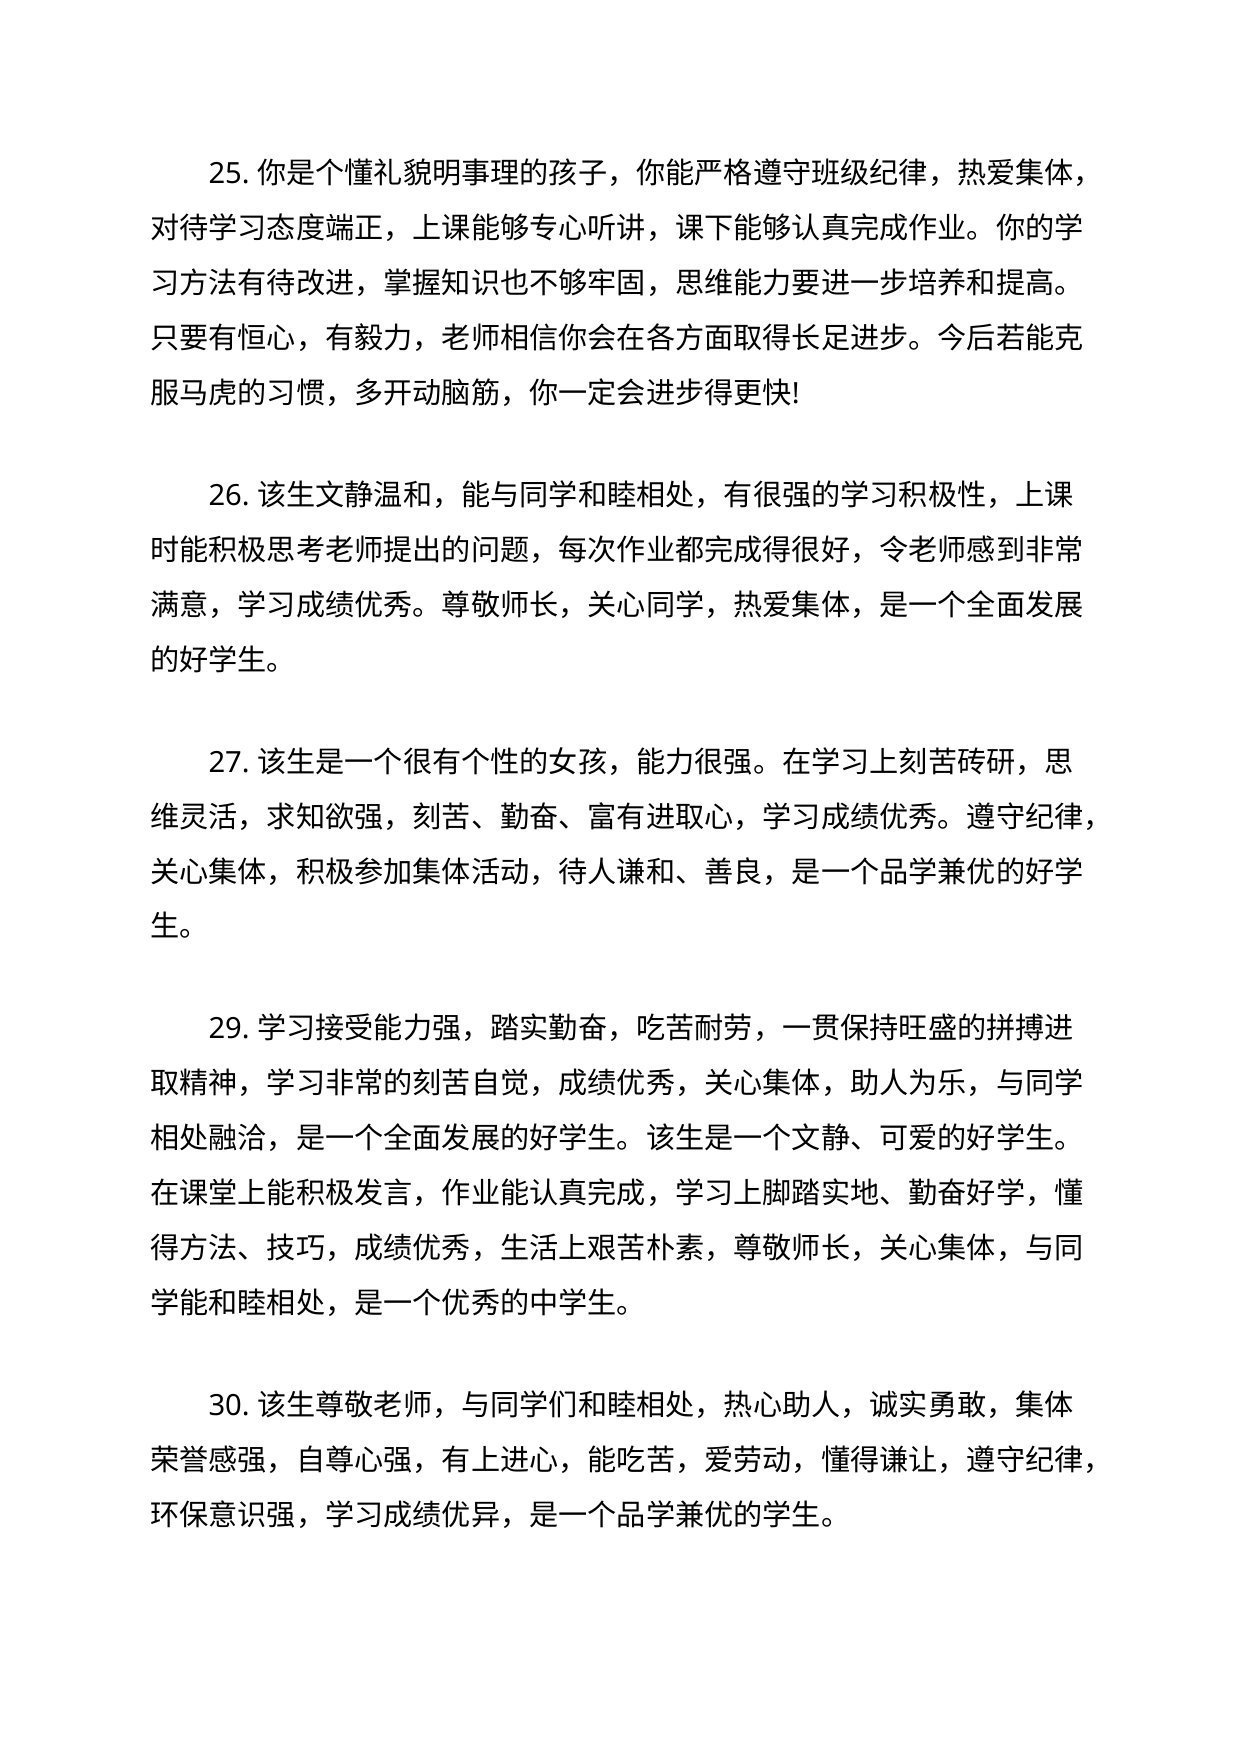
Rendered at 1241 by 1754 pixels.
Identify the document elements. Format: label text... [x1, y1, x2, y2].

text 27. 该生是一个很有个性的女孩，能力很强。在学习上刻苦砖研，思维灵活，求知欲强，刻苦、勤奋、富有进取心，学习成绩优秀。遵守纪律，关心集体，积极参加集体活动，待人谦和、善良，是一个品学兼优的好学生。 [150, 738, 1090, 945]
text 26. 该生文静温和，能与同学和睦相处，有很强的学习积极性，上课时能积极思考老师提出的问题，每次作业都完成得很好，令老师感到非常满意，学习成绩优秀。尊敬师长，关心同学，热爱集体，是一个全面发展的好学生。 [150, 472, 1090, 679]
text 29. 学习接受能力强，踏实勤奋，吃苦耐劳，一贯保持旺盛的拼搏进取精神，学习非常的刻苦自觉，成绩优秀，关心集体，助人为乐，与同学相处融洽，是一个全面发展的好学生。该生是一个文静、可爱的好学生。在课堂上能积极发言，作业能认真完成，学习上脚踏实地、勤奋好学，懂得方法、技巧，成绩优秀，生活上艰苦朴素，尊敬师长，关心集体，与同学能和睦相处，是一个优秀的中学生。 [150, 1005, 1090, 1322]
text 25. 你是个懂礼貌明事理的孩子，你能严格遵守班级纪律，热爱集体，对待学习态度端正，上课能够专心听讲，课下能够认真完成作业。你的学习方法有待改进，掌握知识也不够牢固，思维能力要进一步培养和提高。只要有恒心，有毅力，老师相信你会在各方面取得长足进步。今后若能克服马虎的习惯，多开动脑筋，你一定会进步得更快! [150, 150, 1090, 412]
text 30. 该生尊敬老师，与同学们和睦相处，热心助人，诚实勇敢，集体荣誉感强，自尊心强，有上进心，能吃苦，爱劳动，懂得谦让，遵守纪律，环保意识强，学习成绩优异，是一个品学兼优的学生。 [150, 1381, 1090, 1533]
